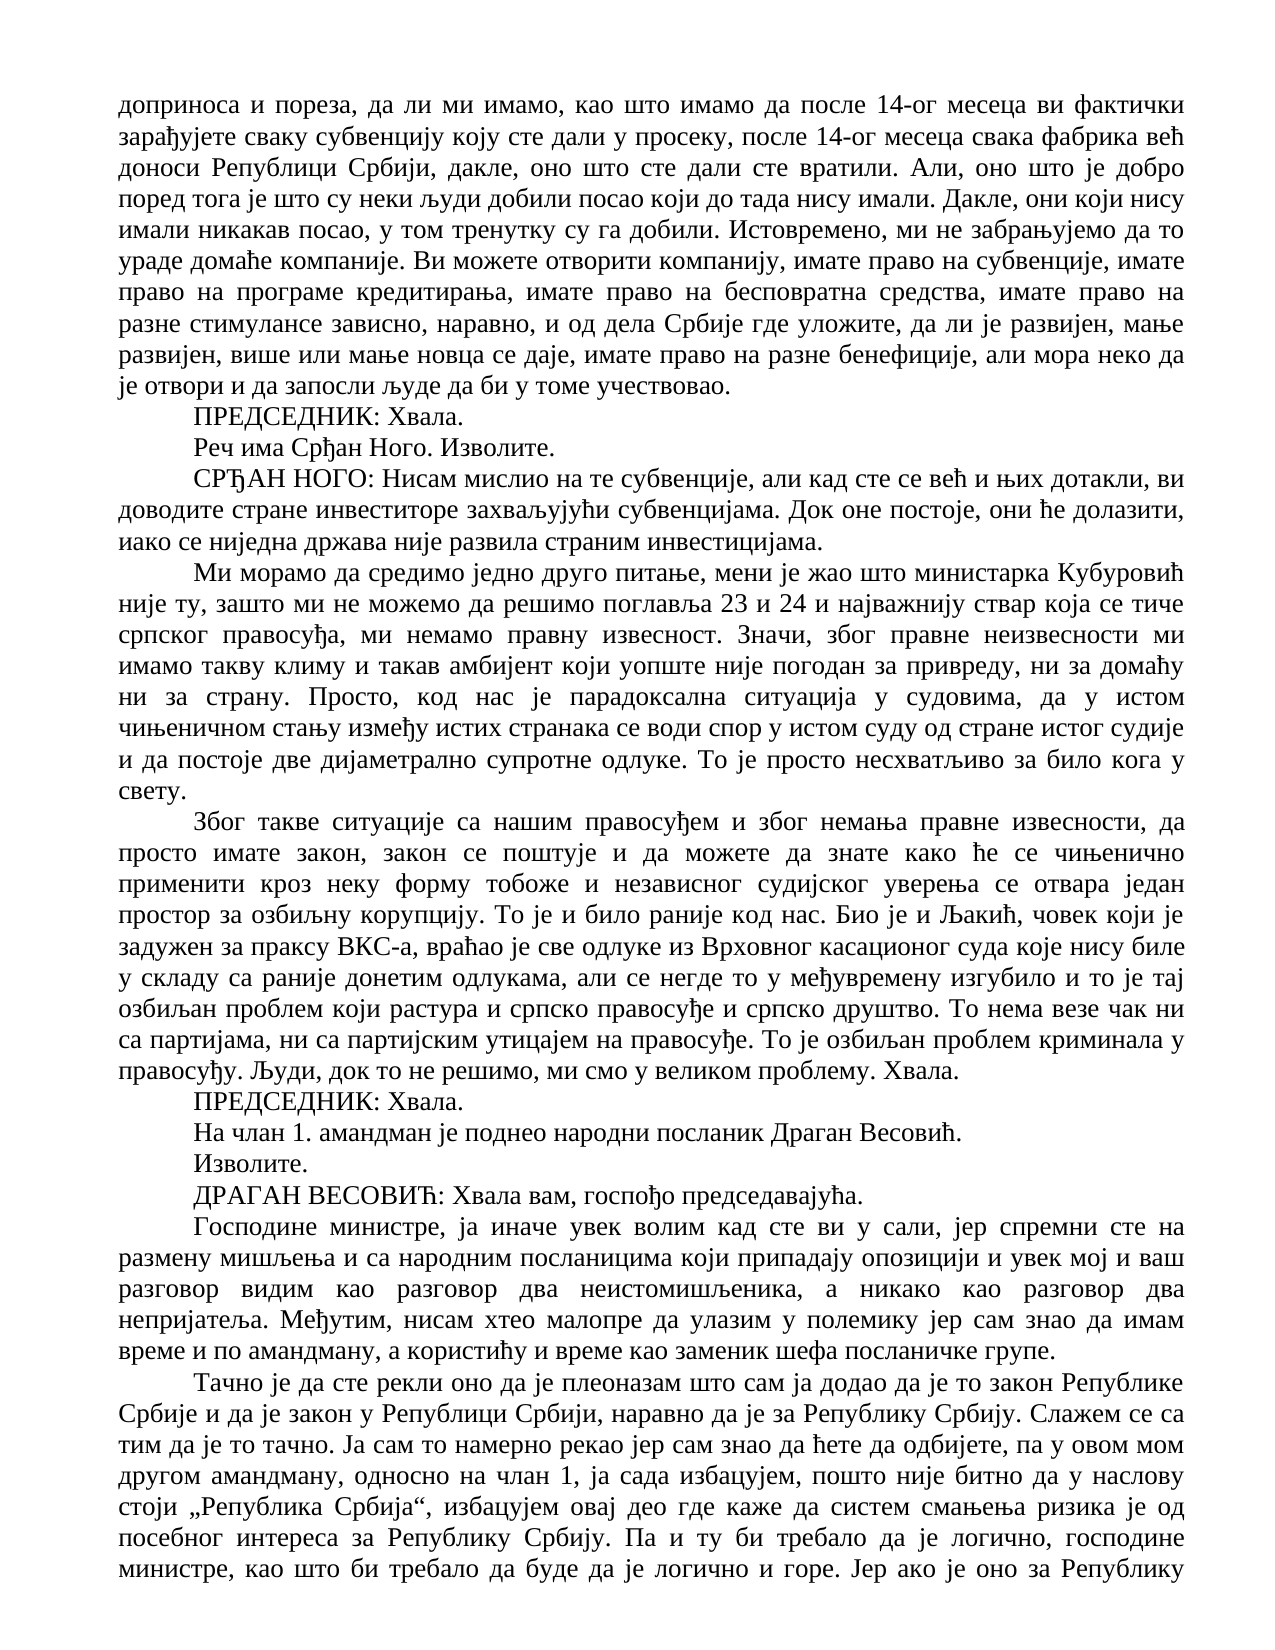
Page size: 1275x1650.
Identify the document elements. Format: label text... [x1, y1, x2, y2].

text Изволите. [118, 1148, 1186, 1179]
text Због такве ситуације са нашим правосуђем и због немања правне извесности, да просто имате закон, закон се поштује и да можете да знате како ће се чињенично применити кроз неку форму тобоже и независног судијског уверења се отвара један простор за озбиљну корупцију. То је и било раније код нас. Био је и Љакић, човек који је задужен за праксу ВКС-а, враћао је све одлуке из Врховног касационог суда које нису биле у складу са раније донетим одлукама, али се негде то у међувремену изгубило и то је тај озбиљан проблем који растура и српско правосуђе и српско друштво. То нема везе чак ни са партијама, ни са партијским утицајем на правосуђе. То је озбиљан проблем криминала у правосуђу. Људи, док то не решимо, ми смо у великом проблему. Хвала. [118, 805, 1186, 1085]
text СРЂАН НОГО: Нисам мислио на те субвенције, али кад сте се већ и њих дотакли, ви доводите стране инвеститоре захваљујући субвенцијама. Док оне постоје, они ће долазити, иако се ниједна држава није развила страним инвестицијама. [118, 462, 1186, 556]
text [118, 89, 1186, 400]
text Реч има Срђан Ного. Изволите. [118, 431, 1186, 462]
text На члан 1. амандман је поднео народни посланик Драган Весовић. [118, 1116, 1186, 1148]
text Господине министре, ја иначе увек волим кад сте ви у сали, јер спремни сте на размену мишљења и са народним посланицима који припадају опозицији и увек мој и ваш разговор видим као разговор два неистомишљеника, а никако као разговор два непријатеља. Међутим, нисам хтео малопре да улазим у полемику јер сам знао да имам време и по амандману, а користићу и време као заменик шефа посланичке групе. [118, 1210, 1186, 1366]
text ПРЕДСЕДНИК: Хвала. [118, 1085, 1186, 1116]
text ПРЕДСЕДНИК: Хвала. [118, 400, 1186, 431]
text ДРАГАН ВЕСОВИЋ: Хвала вам, госпођо председавајућа. [118, 1179, 1186, 1210]
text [118, 1366, 1186, 1584]
text Ми морамо да средимо једно друго питање, мени је жао што министарка Кубуровић није ту, зашто ми не можемо да решимо поглавља 23 и 24 и најважнију ствар која се тиче српског правосуђа, ми немамо правну извесност. Значи, због правне неизвесности ми имамо такву климу и такав амбијент који уопште није погодан за привреду, ни за домаћу ни за страну. Просто, код нас је парадоксална ситуација у судовима, да у истом чињеничном стању између истих странака се води спор у истом суду од стране истог судије и да постоје две дијаметрално супротне одлуке. То је просто несхватљиво за било кога у свету. [118, 556, 1186, 805]
